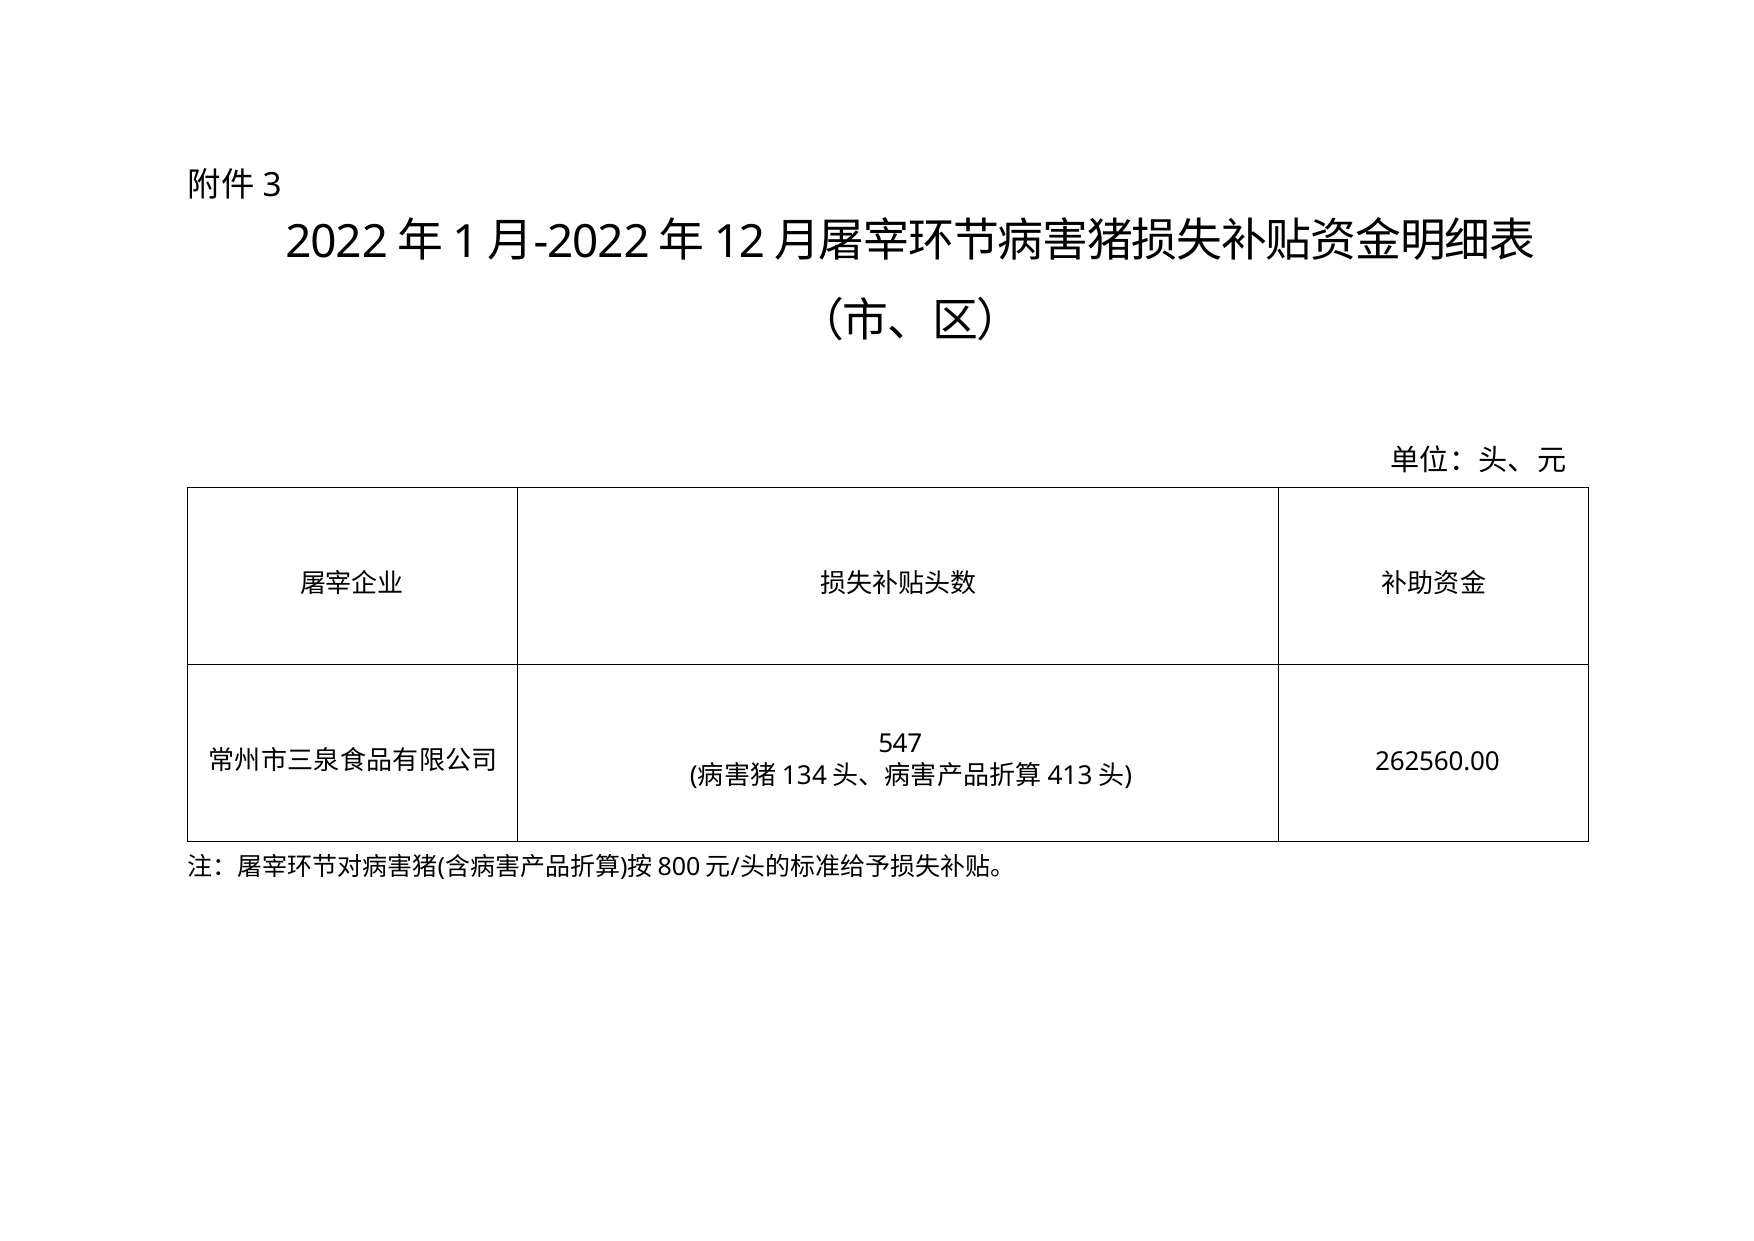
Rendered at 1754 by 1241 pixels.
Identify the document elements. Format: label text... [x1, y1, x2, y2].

text 2022年1月-2022年12月屠宰环节病害猪损失补贴资金明细表 [255, 221, 1566, 286]
table_header 补助资金 [1279, 488, 1588, 664]
table_cell 常州市三泉食品有限公司 [188, 665, 517, 841]
table_header 损失补贴头数 [518, 488, 1278, 664]
table_cell 262560.00 [1279, 665, 1588, 841]
text 注：屠宰环节对病害猪(含病害产品折算)按800元/头的标准给予损失补贴。 [187, 849, 1566, 882]
text （市、区） [255, 301, 1566, 366]
table_header 屠宰企业 [188, 488, 517, 664]
text 单位：头、元 [187, 439, 1566, 478]
text 附件3 [187, 161, 1566, 206]
table_cell 547 (病害猪134头、病害产品折算413头) [518, 665, 1278, 841]
